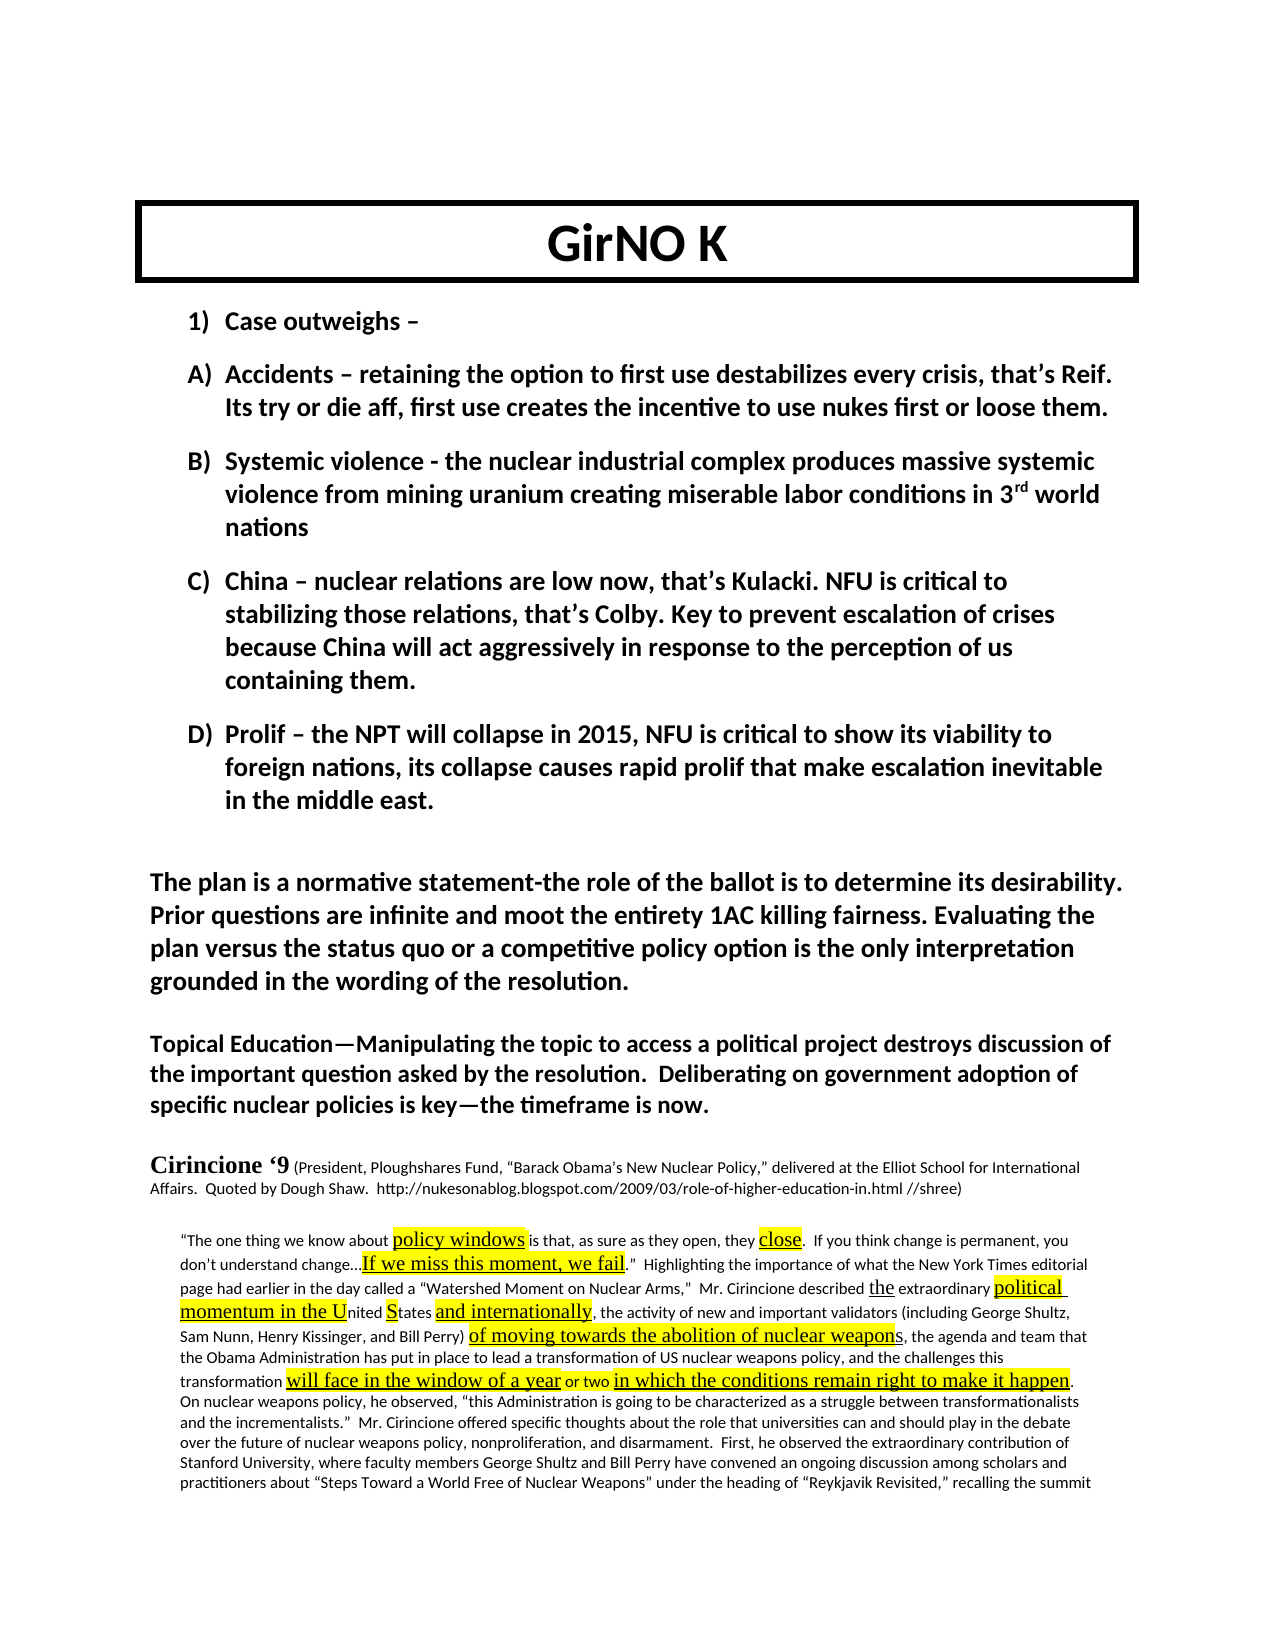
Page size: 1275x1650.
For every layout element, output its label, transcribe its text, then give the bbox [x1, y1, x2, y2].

text Cirincione ‘9 (President, Ploughshares Fund, “Barack Obama’s New Nuclear Policy,” delivered at the Elliot School for International Affairs. Quoted by Dough Shaw. http://nukesonablog.blogspot.com/2009/03/role-of-higher-education-in.html //shree) [150, 1119, 1125, 1199]
subtitle Systemic violence - the nuclear industrial complex produces massive systemic violence from mining uranium creating miserable labor conditions in 3rd world nations [187, 444, 1125, 543]
subtitle China – nuclear relations are low now, that’s Kulacki. NFU is critical to stabilizing those relations, that’s Colby. Key to prevent escalation of crises because China will act aggressively in response to the perception of us containing them. [187, 564, 1125, 696]
subtitle Prolif – the NPT will collapse in 2015, NFU is critical to show its viability to foreign nations, its collapse causes rapid prolif that make escalation inevitable in the middle east. [187, 717, 1125, 816]
subtitle Case outweighs – [187, 304, 1125, 337]
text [180, 1227, 1095, 1493]
text Topical Education—Manipulating the topic to access a political project destroys discussion of the important question asked by the resolution. Deliberating on government adoption of specific nuclear policies is key—the timeframe is now. [150, 1028, 1125, 1119]
subtitle The plan is a normative statement-the role of the ballot is to determine its desirability. Prior questions are infinite and moot the entirety 1AC killing fairness. Evaluating the plan versus the status quo or a competitive policy option is the only interpretation grounded in the wording of the resolution. [150, 865, 1125, 997]
subtitle GirNO K [142, 206, 1133, 277]
subtitle Accidents – retaining the option to first use destabilizes every crisis, that’s Reif. Its try or die aff, first use creates the incentive to use nukes first or loose them. [187, 357, 1125, 423]
